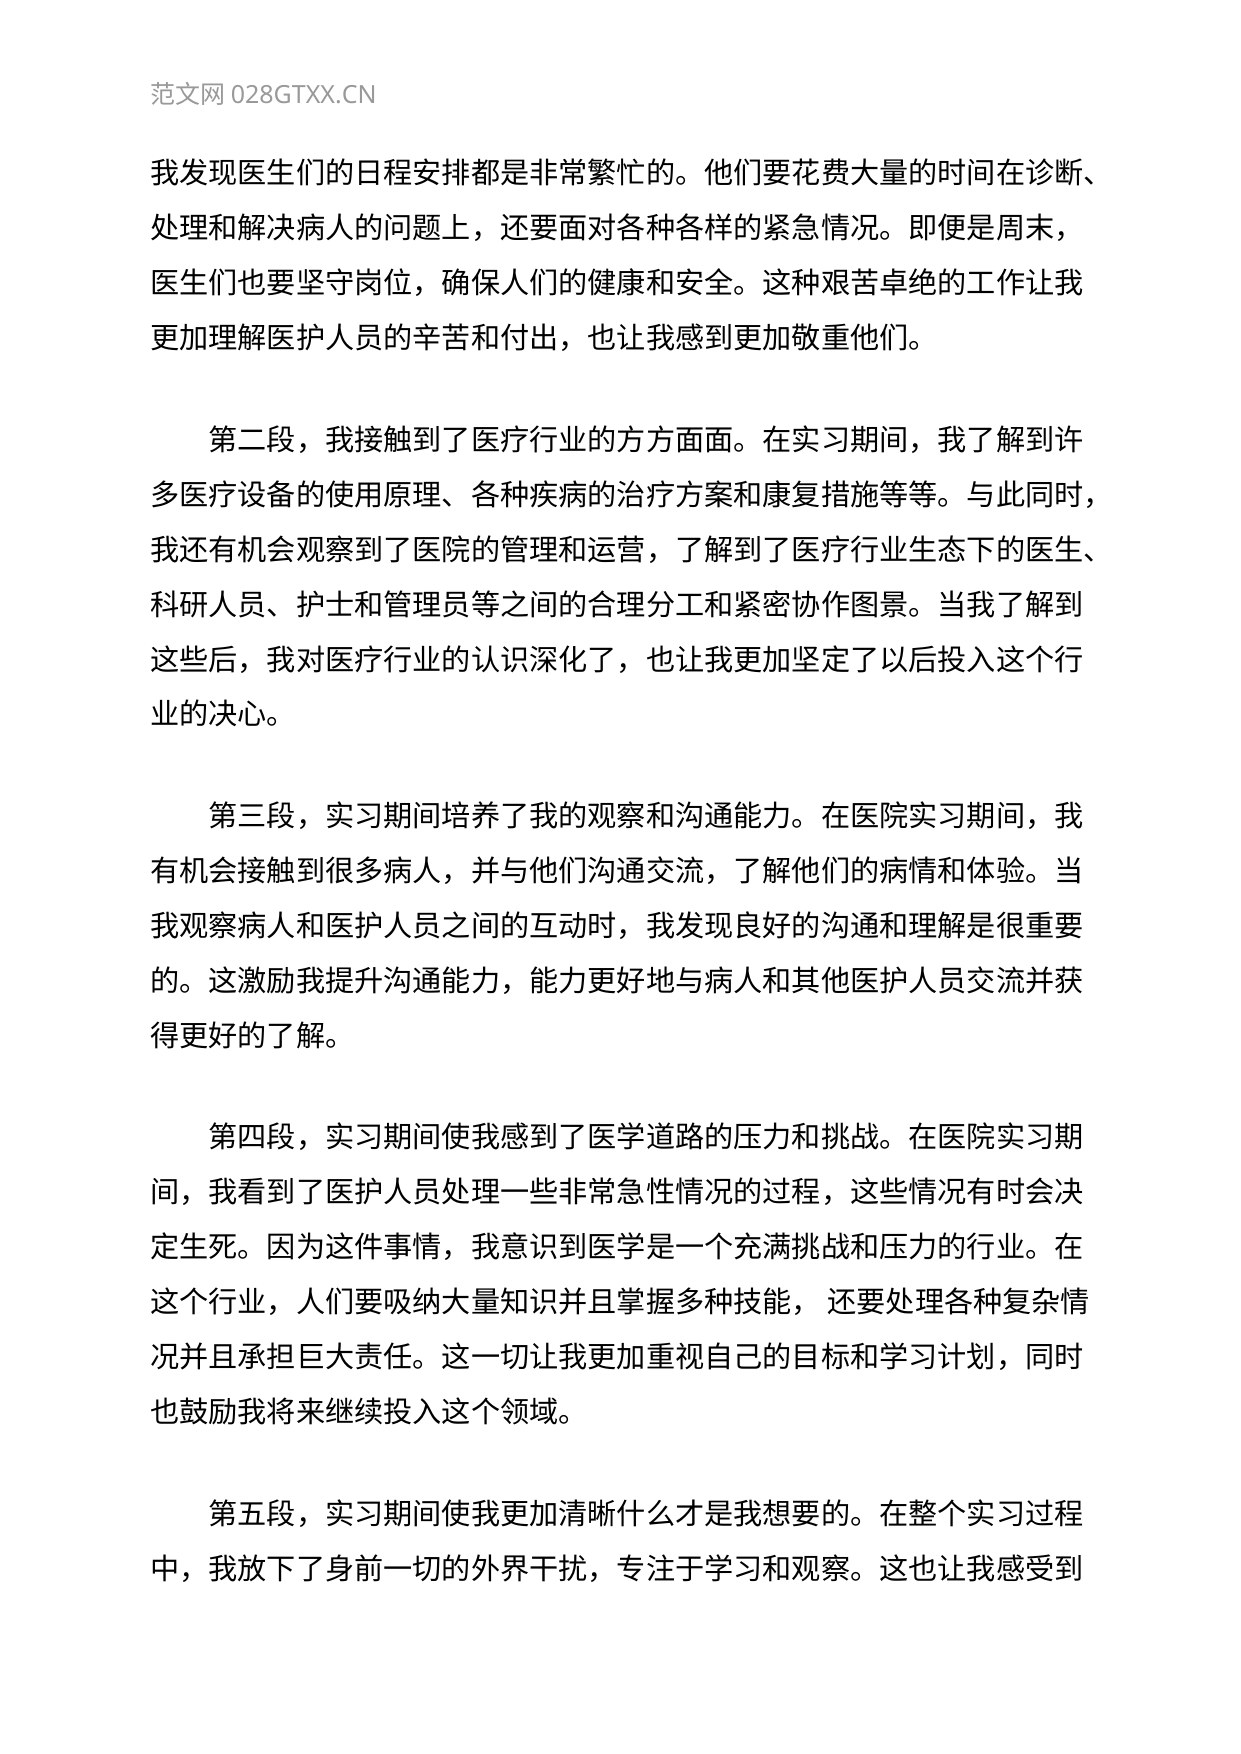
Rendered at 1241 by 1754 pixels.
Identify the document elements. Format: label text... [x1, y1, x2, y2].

text 第二段，我接触到了医疗行业的方方面面。在实习期间，我了解到许多医疗设备的使用原理、各种疾病的治疗方案和康复措施等等。与此同时，我还有机会观察到了医院的管理和运营，了解到了医疗行业生态下的医生、科研人员、护士和管理员等之间的合理分工和紧密协作图景。当我了解到这些后，我对医疗行业的认识深化了，也让我更加坚定了以后投入这个行业的决心。 [150, 416, 1090, 733]
text 第三段，实习期间培养了我的观察和沟通能力。在医院实习期间，我有机会接触到很多病人，并与他们沟通交流，了解他们的病情和体验。当我观察病人和医护人员之间的互动时，我发现良好的沟通和理解是很重要的。这激励我提升沟通能力，能力更好地与病人和其他医护人员交流并获得更好的了解。 [150, 793, 1090, 1054]
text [150, 1490, 1090, 1587]
text 第四段，实习期间使我感到了医学道路的压力和挑战。在医院实习期间，我看到了医护人员处理一些非常急性情况的过程，这些情况有时会决定生死。因为这件事情，我意识到医学是一个充满挑战和压力的行业。在这个行业，人们要吸纳大量知识并且掌握多种技能， 还要处理各种复杂情况并且承担巨大责任。这一切让我更加重视自己的目标和学习计划，同时也鼓励我将来继续投入这个领域。 [150, 1114, 1090, 1431]
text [150, 150, 1090, 357]
